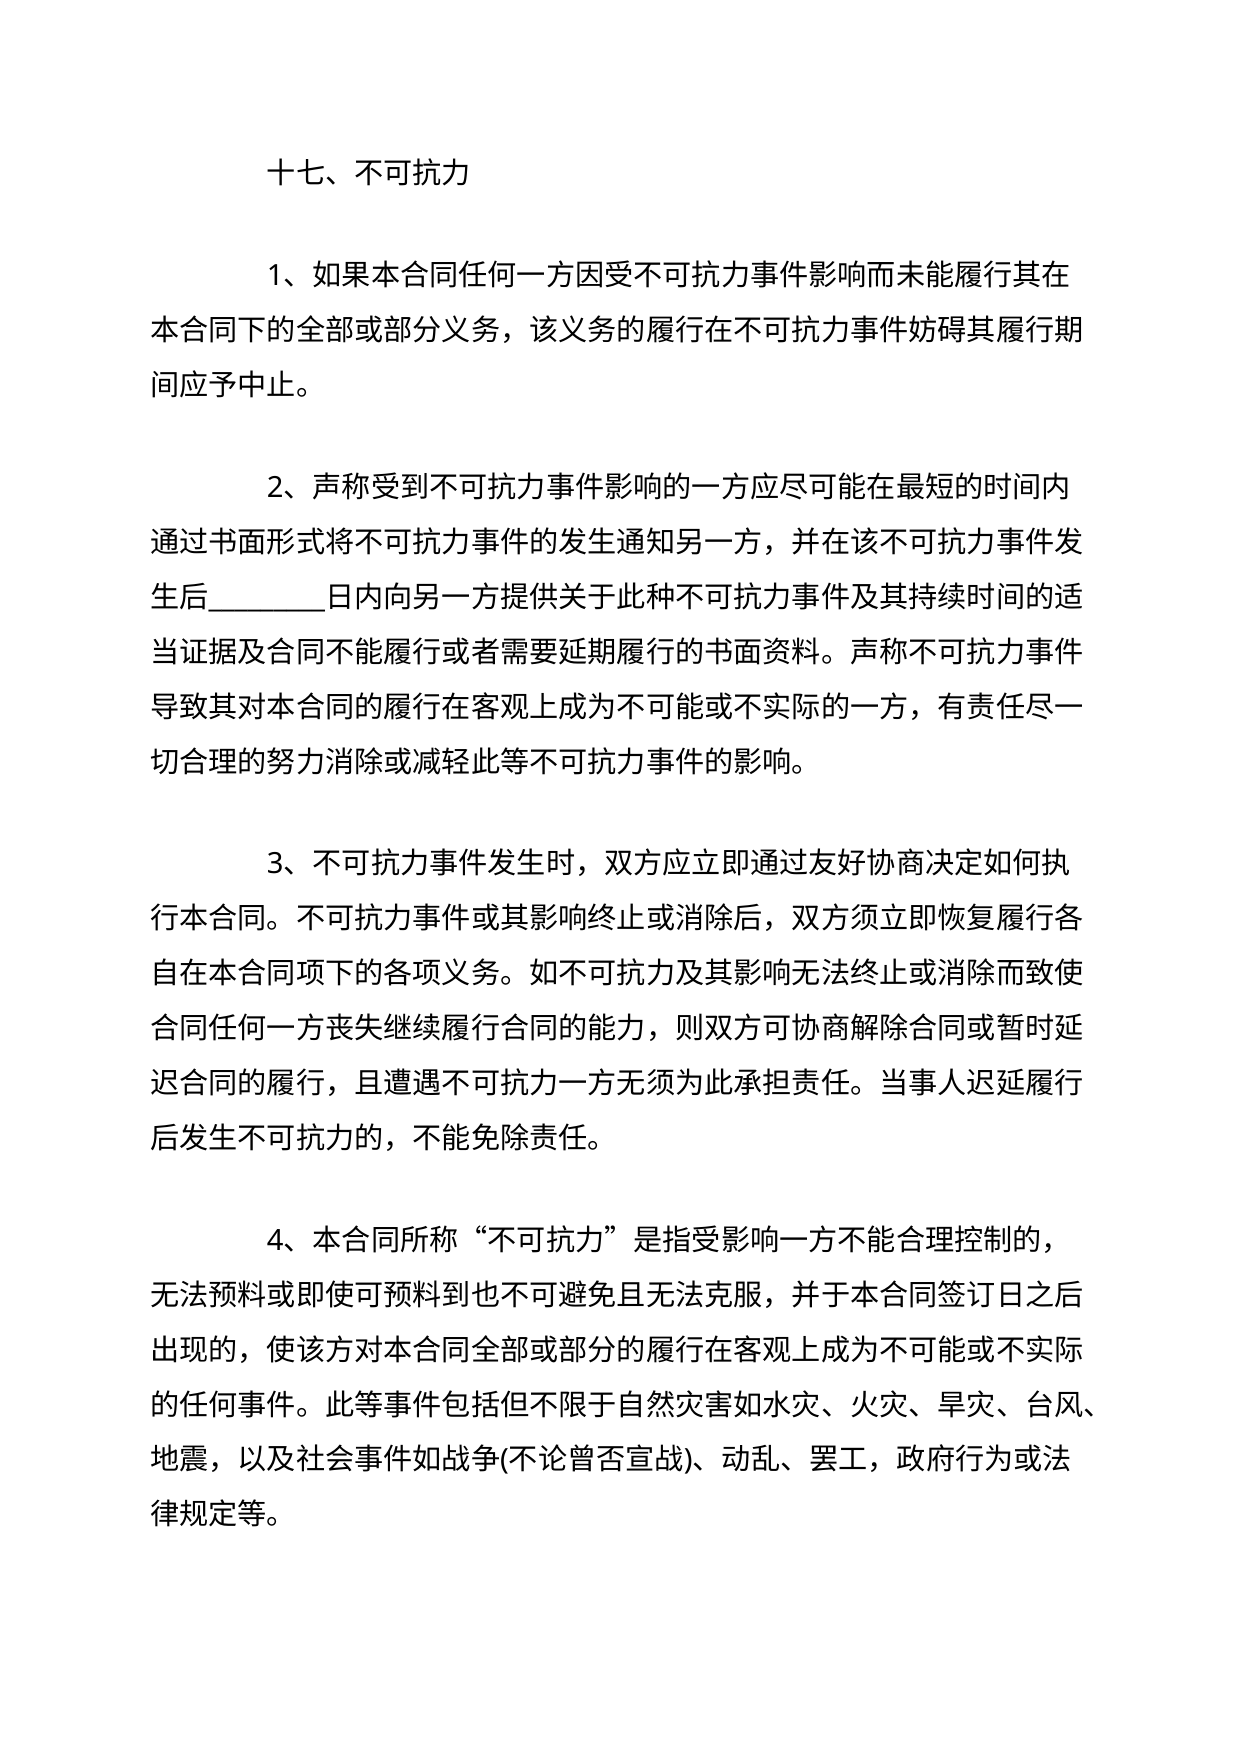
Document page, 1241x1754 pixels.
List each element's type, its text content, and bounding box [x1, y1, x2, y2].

text 2、声称受到不可抗力事件影响的一方应尽可能在最短的时间内通过书面形式将不可抗力事件的发生通知另一方，并在该不可抗力事件发生后_________日内向另一方提供关于此种不可抗力事件及其持续时间的适当证据及合同不能履行或者需要延期履行的书面资料。声称不可抗力事件导致其对本合同的履行在客观上成为不可能或不实际的一方，有责任尽一切合理的努力消除或减轻此等不可抗力事件的影响。 [150, 463, 1090, 780]
text 1、如果本合同任何一方因受不可抗力事件影响而未能履行其在本合同下的全部或部分义务，该义务的履行在不可抗力事件妨碍其履行期间应予中止。 [150, 252, 1090, 404]
text 4、本合同所称“不可抗力”是指受影响一方不能合理控制的，无法预料或即使可预料到也不可避免且无法克服，并于本合同签订日之后出现的，使该方对本合同全部或部分的履行在客观上成为不可能或不实际的任何事件。此等事件包括但不限于自然灾害如水灾、火灾、旱灾、台风、地震，以及社会事件如战争(不论曾否宣战)、动乱、罢工，政府行为或法律规定等。 [150, 1216, 1090, 1533]
text 十七、不可抗力 [150, 150, 1090, 192]
text 3、不可抗力事件发生时，双方应立即通过友好协商决定如何执行本合同。不可抗力事件或其影响终止或消除后，双方须立即恢复履行各自在本合同项下的各项义务。如不可抗力及其影响无法终止或消除而致使合同任何一方丧失继续履行合同的能力，则双方可协商解除合同或暂时延迟合同的履行，且遭遇不可抗力一方无须为此承担责任。当事人迟延履行后发生不可抗力的，不能免除责任。 [150, 840, 1090, 1157]
